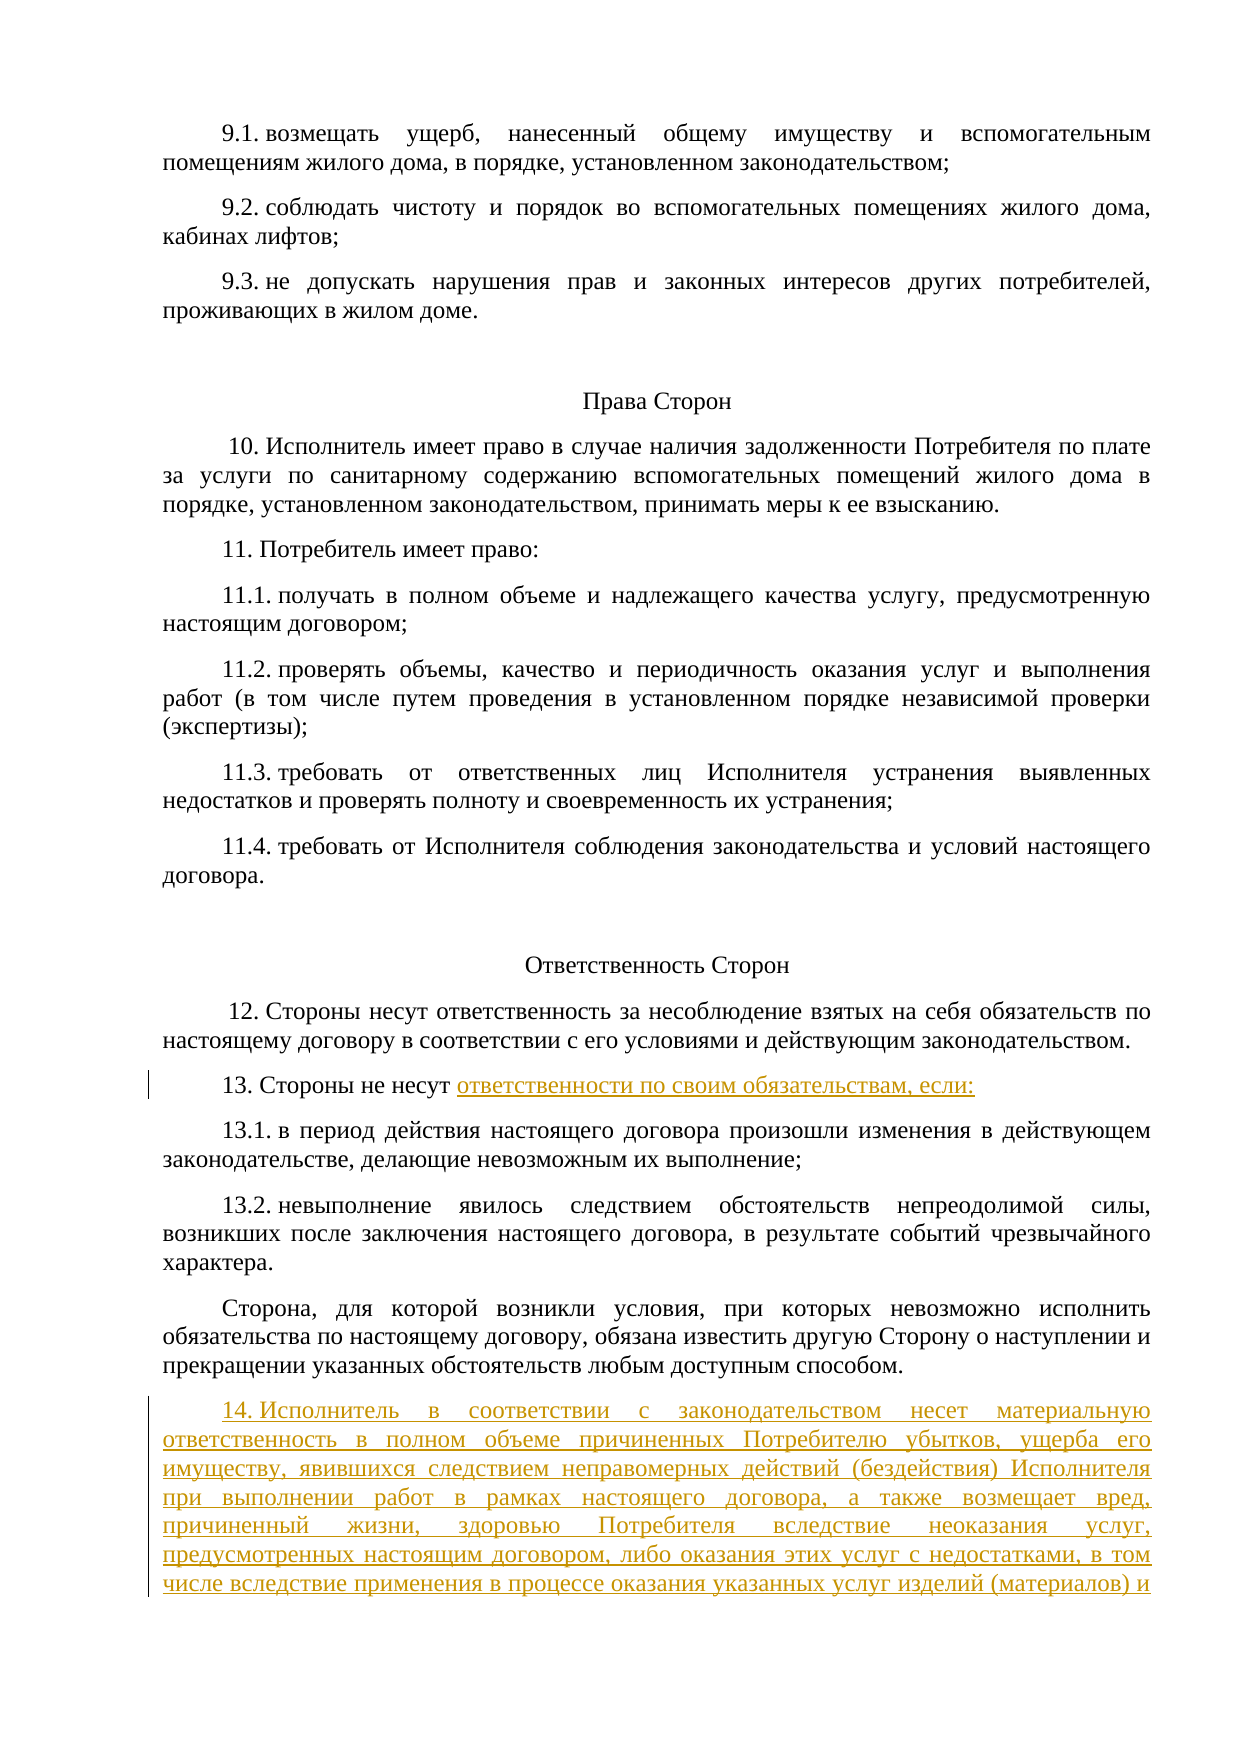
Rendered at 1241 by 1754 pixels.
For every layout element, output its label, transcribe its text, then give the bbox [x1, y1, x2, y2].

text 11.1. получать в полном объеме и надлежащего качества услугу, предусмотренную настоящим договором; [162, 580, 1152, 637]
text 9.1. возмещать ущерб, нанесенный общему имуществу и вспомогательным помещениям жилого дома, в порядке, установленном законодательством; [162, 118, 1152, 176]
text 9.3. не допускать нарушения прав и законных интересов других потребителей, проживающих в жилом доме. [162, 266, 1152, 324]
text 10. Исполнитель имеет право в случае наличия задолженности Потребителя по плате за услуги по санитарному содержанию вспомогательных помещений жилого дома в порядке, установленном законодательством, принимать меры к ее взысканию. [162, 431, 1152, 518]
text Сторона, для которой возникли условия, при которых невозможно исполнить обязательства по настоящему договору, обязана известить другую Сторону о наступлении и прекращении указанных обстоятельств любым доступным способом. [162, 1293, 1152, 1379]
text 9.2. соблюдать чистоту и порядок во вспомогательных помещениях жилого дома, кабинах лифтов; [162, 192, 1152, 250]
text 13.1. в период действия настоящего договора произошли изменения в действующем законодательстве, делающие невозможным их выполнение; [162, 1116, 1152, 1173]
text 11.4. требовать от Исполнителя соблюдения законодательства и условий настоящего договора. [162, 831, 1152, 888]
text 12. Стороны несут ответственность за несоблюдение взятых на себя обязательств по настоящему договору в соответствии с его условиями и действующим законодательством. [162, 996, 1152, 1053]
text 11.2. проверять объемы, качество и периодичность оказания услуг и выполнения работ (в том числе путем проведения в установленном порядке независимой проверки (экспертизы); [162, 654, 1152, 740]
text 13. Стороны не несут [162, 1070, 1152, 1099]
text 11.3. требовать от ответственных лиц Исполнителя устранения выявленных недостатков и проверять полноту и своевременность их устранения; [162, 757, 1152, 814]
text 11. Потребитель имеет право: [162, 534, 1152, 563]
text 13.2. невыполнение явилось следствием обстоятельств непреодолимой силы, возникших после заключения настоящего договора, в результате событий чрезвычайного характера. [162, 1190, 1152, 1276]
text Ответственность Сторон [162, 951, 1152, 979]
text Права Сторон [162, 386, 1152, 415]
